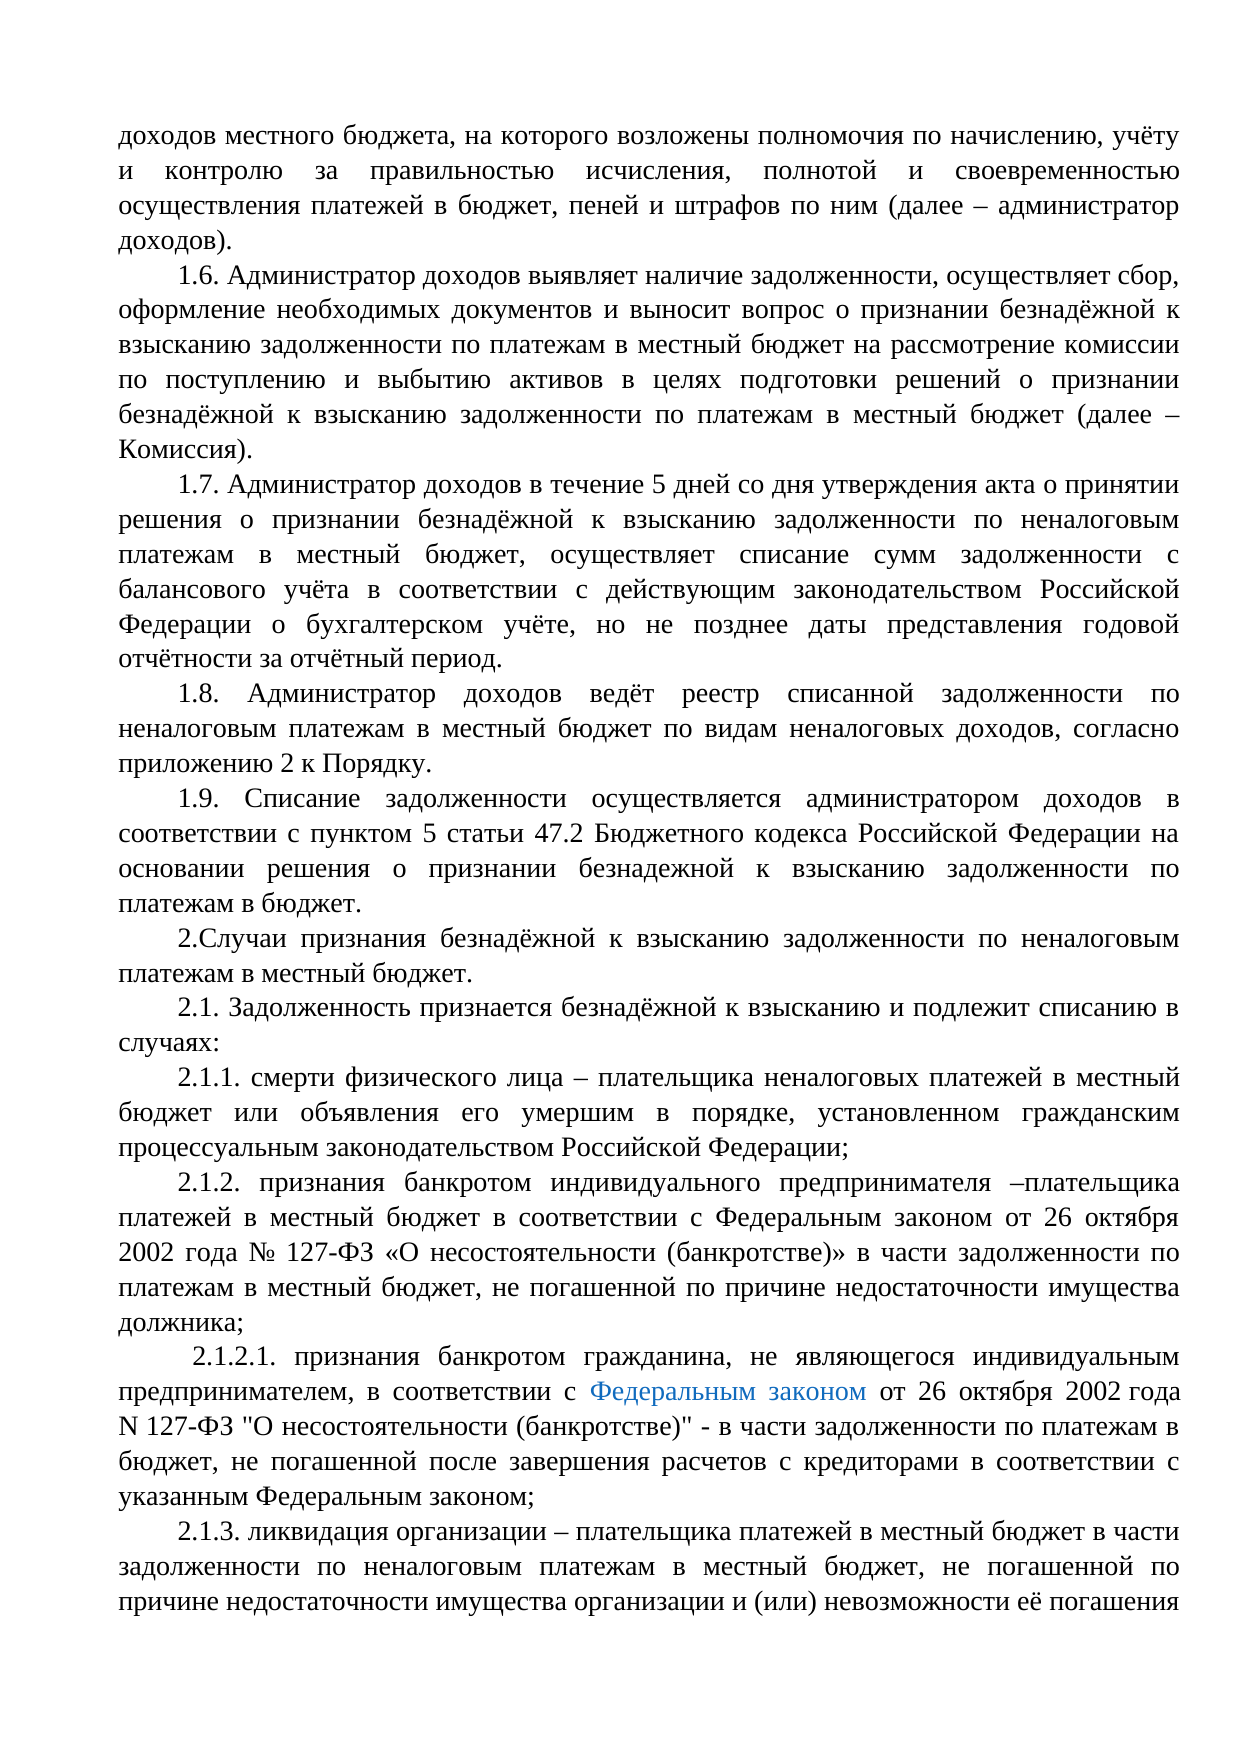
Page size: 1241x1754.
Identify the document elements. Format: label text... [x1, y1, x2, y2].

text 2.1. Задолженность признается безнадёжной к взысканию и подлежит списанию в случаях: [118, 991, 1181, 1058]
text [118, 1514, 1181, 1616]
text 2.1.2.1. признания банкротом гражданина, не являющегося индивидуальным предпринимателем, в соответствии с Федеральным законом от 26 октября 2002 года N 127-ФЗ "О несостоятельности (банкротстве)" - в части задолженности по платежам в бюджет, не погашенной после завершения расчетов с кредиторами в соответствии с указанным Федеральным законом; [118, 1339, 1181, 1511]
text 1.9. Списание задолженности осуществляется администратором доходов в соответствии с пунктом 5 статьи 47.2 Бюджетного кодекса Российской Федерации на основании решения о признании безнадежной к взысканию задолженности по платежам в бюджет. [118, 781, 1181, 918]
text 2.1.1. смерти физического лица – плательщика неналоговых платежей в местный бюджет или объявления его умершим в порядке, установленном гражданским процессуальным законодательством Российской Федерации; [118, 1060, 1181, 1162]
text 2.Случаи признания безнадёжной к взысканию задолженности по неналоговым платежам в местный бюджет. [118, 921, 1181, 988]
text 1.7. Администратор доходов в течение 5 дней со дня утверждения акта о принятии решения о признании безнадёжной к взысканию задолженности по неналоговым платежам в местный бюджет, осуществляет списание сумм задолженности с балансового учёта в соответствии с действующим законодательством Российской Федерации о бухгалтерском учёте, но не позднее даты представления годовой отчётности за отчётный период. [118, 467, 1181, 674]
text 1.6. Администратор доходов выявляет наличие задолженности, осуществляет сбор, оформление необходимых документов и выносит вопрос о признании безнадёжной к взысканию задолженности по платежам в местный бюджет на рассмотрение комиссии по поступлению и выбытию активов в целях подготовки решений о признании безнадёжной к взысканию задолженности по платежам в местный бюджет (далее – Комиссия). [118, 258, 1181, 464]
text 1.8. Администратор доходов ведёт реестр списанной задолженности по неналоговым платежам в местный бюджет по видам неналоговых доходов, согласно приложению 2 к Порядку. [118, 676, 1181, 779]
text 2.1.2. признания банкротом индивидуального предпринимателя –плательщика платежей в местный бюджет в соответствии с Федеральным законом от 26 октября 2002 года № 127-ФЗ «О несостоятельности (банкротстве)» в части задолженности по платежам в местный бюджет, не погашенной по причине недостаточности имущества должника; [118, 1165, 1181, 1337]
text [118, 118, 1181, 255]
